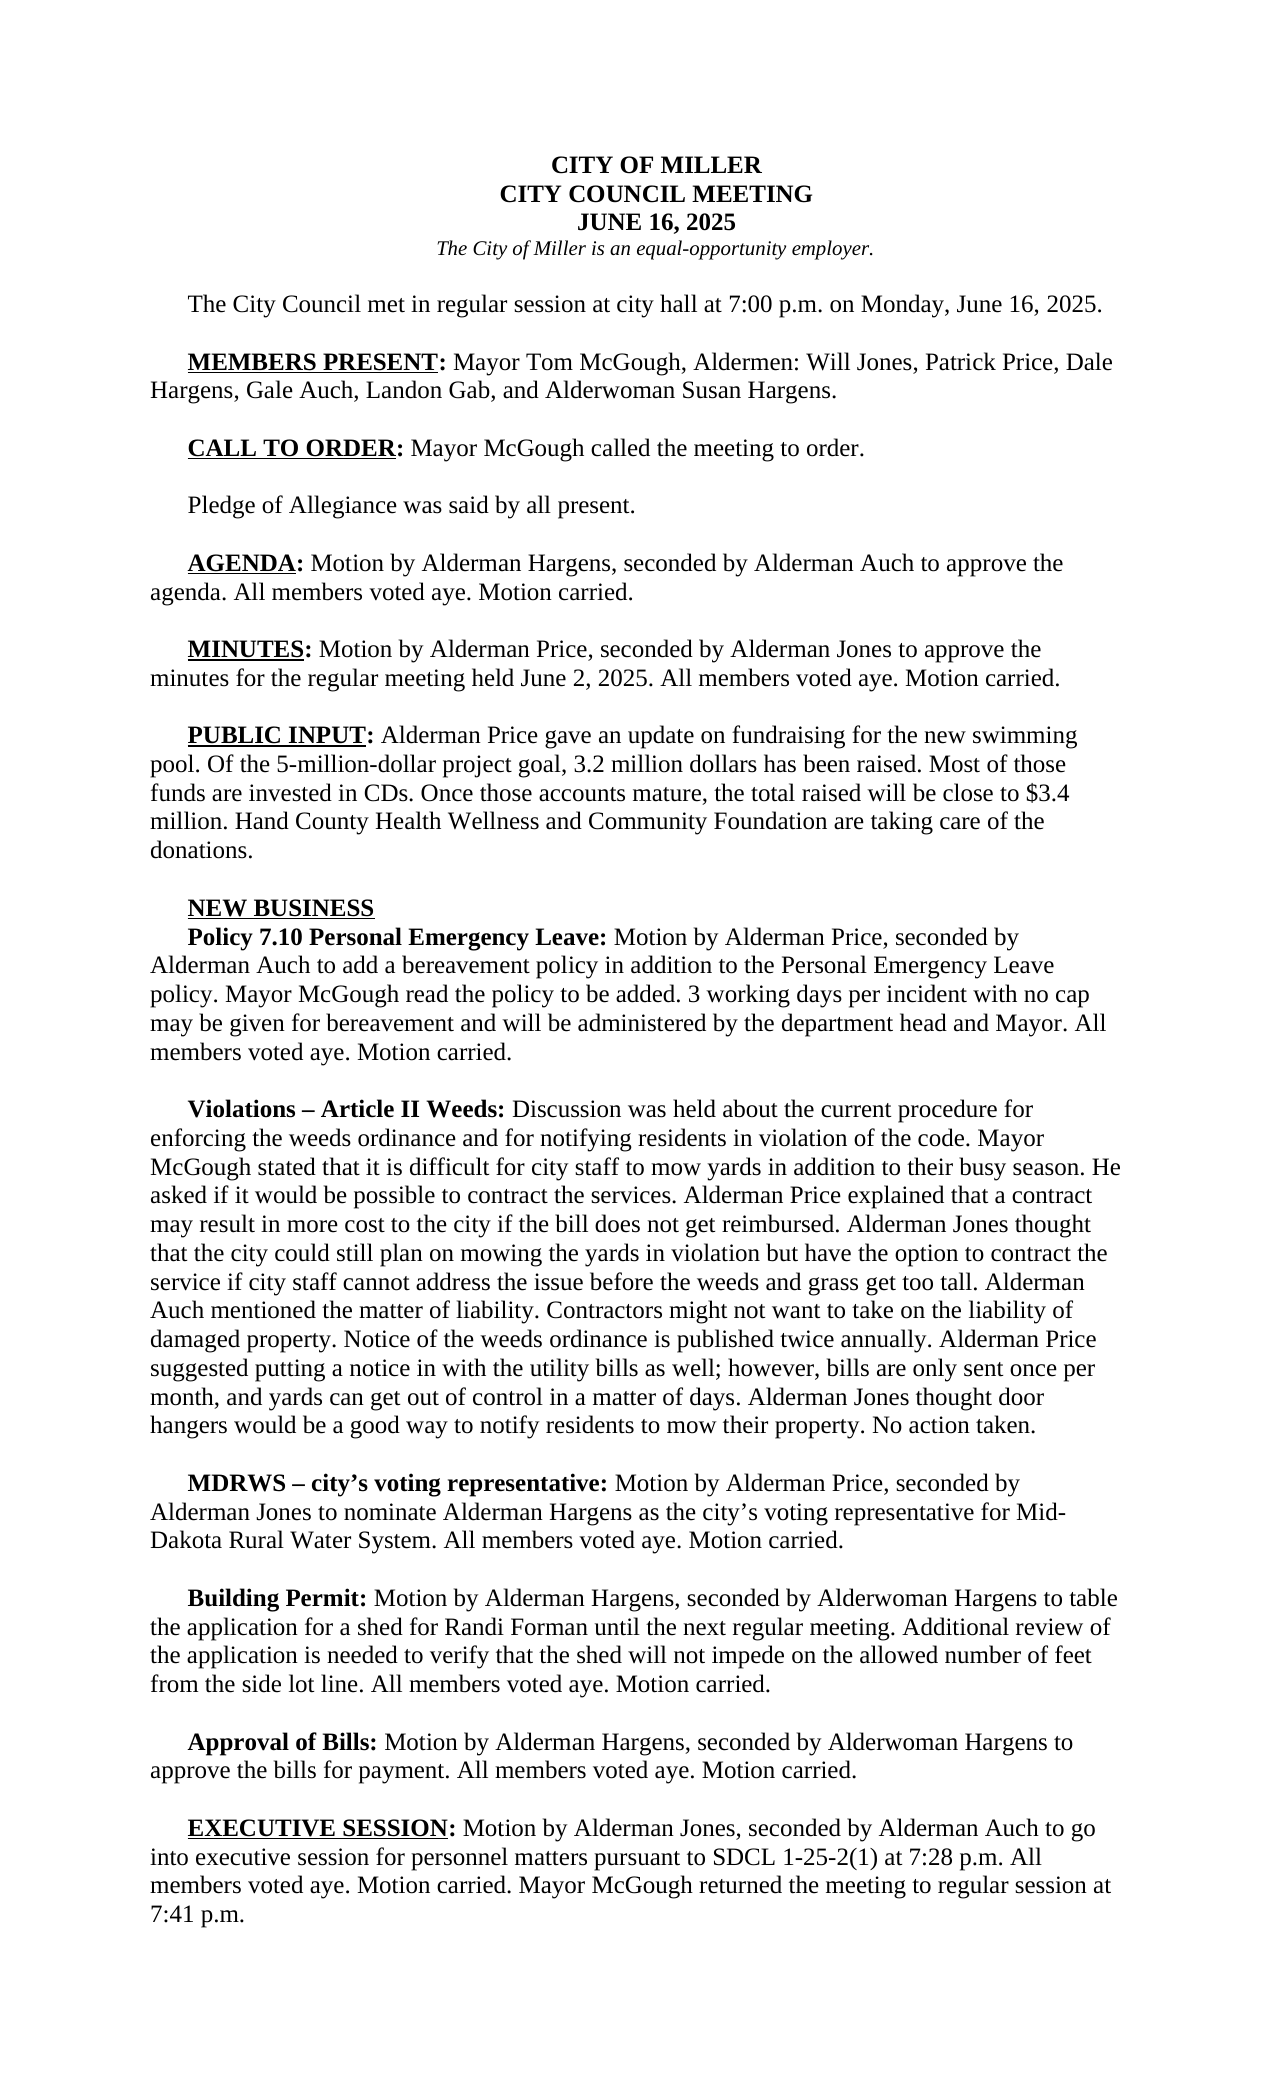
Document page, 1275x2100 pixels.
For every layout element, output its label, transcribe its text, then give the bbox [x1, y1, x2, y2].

text CALL TO ORDER: Mayor McGough called the meeting to order. [150, 433, 1125, 462]
text JUNE 16, 2025 [150, 207, 1125, 236]
text Approval of Bills: Motion by Alderman Hargens, seconded by Alderwoman Hargens to approve the bills for payment. All members voted aye. Motion carried. [150, 1727, 1125, 1784]
text MEMBERS PRESENT: Mayor Tom McGough, Aldermen: Will Jones, Patrick Price, Dale Hargens, Gale Auch, Landon Gab, and Alderwoman Susan Hargens. [150, 347, 1125, 404]
text CITY COUNCIL MEETING [150, 179, 1125, 207]
text NEW BUSINESS [150, 893, 1125, 922]
text MDRWS – city’s voting representative: Motion by Alderman Price, seconded by Alderman Jones to nominate Alderman Hargens as the city’s voting representative for Mid-Dakota Rural Water System. All members voted aye. Motion carried. [150, 1468, 1125, 1554]
text CITY OF MILLER [150, 150, 1125, 179]
text AGENDA: Motion by Alderman Hargens, seconded by Alderman Auch to approve the agenda. All members voted aye. Motion carried. [150, 548, 1125, 605]
text EXECUTIVE SESSION: Motion by Alderman Jones, seconded by Alderman Auch to go into executive session for personnel matters pursuant to SDCL 1-25-2(1) at 7:28 p.m. All members voted aye. Motion carried. Mayor McGough returned the meeting to regular session at 7:41 p.m. [150, 1813, 1125, 1928]
text Building Permit: Motion by Alderman Hargens, seconded by Alderwoman Hargens to table the application for a shed for Randi Forman until the next regular meeting. Additional review of the application is needed to verify that the shed will not impede on the allowed number of feet from the side lot line. All members voted aye. Motion carried. [150, 1583, 1125, 1698]
text The City of Miller is an equal-opportunity employer. [150, 236, 1125, 260]
text Pledge of Allegiance was said by all present. [150, 490, 1125, 519]
text Violations – Article II Weeds: Discussion was held about the current procedure for enforcing the weeds ordinance and for notifying residents in violation of the code. Mayor McGough stated that it is difficult for city staff to mow yards in addition to their busy season. He asked if it would be possible to contract the services. Alderman Price explained that a contract may result in more cost to the city if the bill does not get reimbursed. Alderman Jones thought that the city could still plan on mowing the yards in violation but have the option to contract the service if city staff cannot address the issue before the weeds and grass get too tall. Alderman Auch mentioned the matter of liability. Contractors might not want to take on the liability of damaged property. Notice of the weeds ordinance is published twice annually. Alderman Price suggested putting a notice in with the utility bills as well; however, bills are only sent once per month, and yards can get out of control in a matter of days. Alderman Jones thought door hangers would be a good way to notify residents to mow their property. No action taken. [150, 1094, 1125, 1439]
text MINUTES: Motion by Alderman Price, seconded by Alderman Jones to approve the minutes for the regular meeting held June 2, 2025. All members voted aye. Motion carried. [150, 634, 1125, 692]
text Policy 7.10 Personal Emergency Leave: Motion by Alderman Price, seconded by Alderman Auch to add a bereavement policy in addition to the Personal Emergency Leave policy. Mayor McGough read the policy to be added. 3 working days per incident with no cap may be given for bereavement and will be administered by the department head and Mayor. All members voted aye. Motion carried. [150, 922, 1125, 1065]
text The City Council met in regular session at city hall at 7:00 p.m. on Monday, June 16, 2025. [150, 289, 1125, 318]
text PUBLIC INPUT: Alderman Price gave an update on fundraising for the new swimming pool. Of the 5-million-dollar project goal, 3.2 million dollars has been raised. Most of those funds are invested in CDs. Once those accounts mature, the total raised will be close to $3.4 million. Hand County Health Wellness and Community Foundation are taking care of the donations. [150, 720, 1125, 864]
